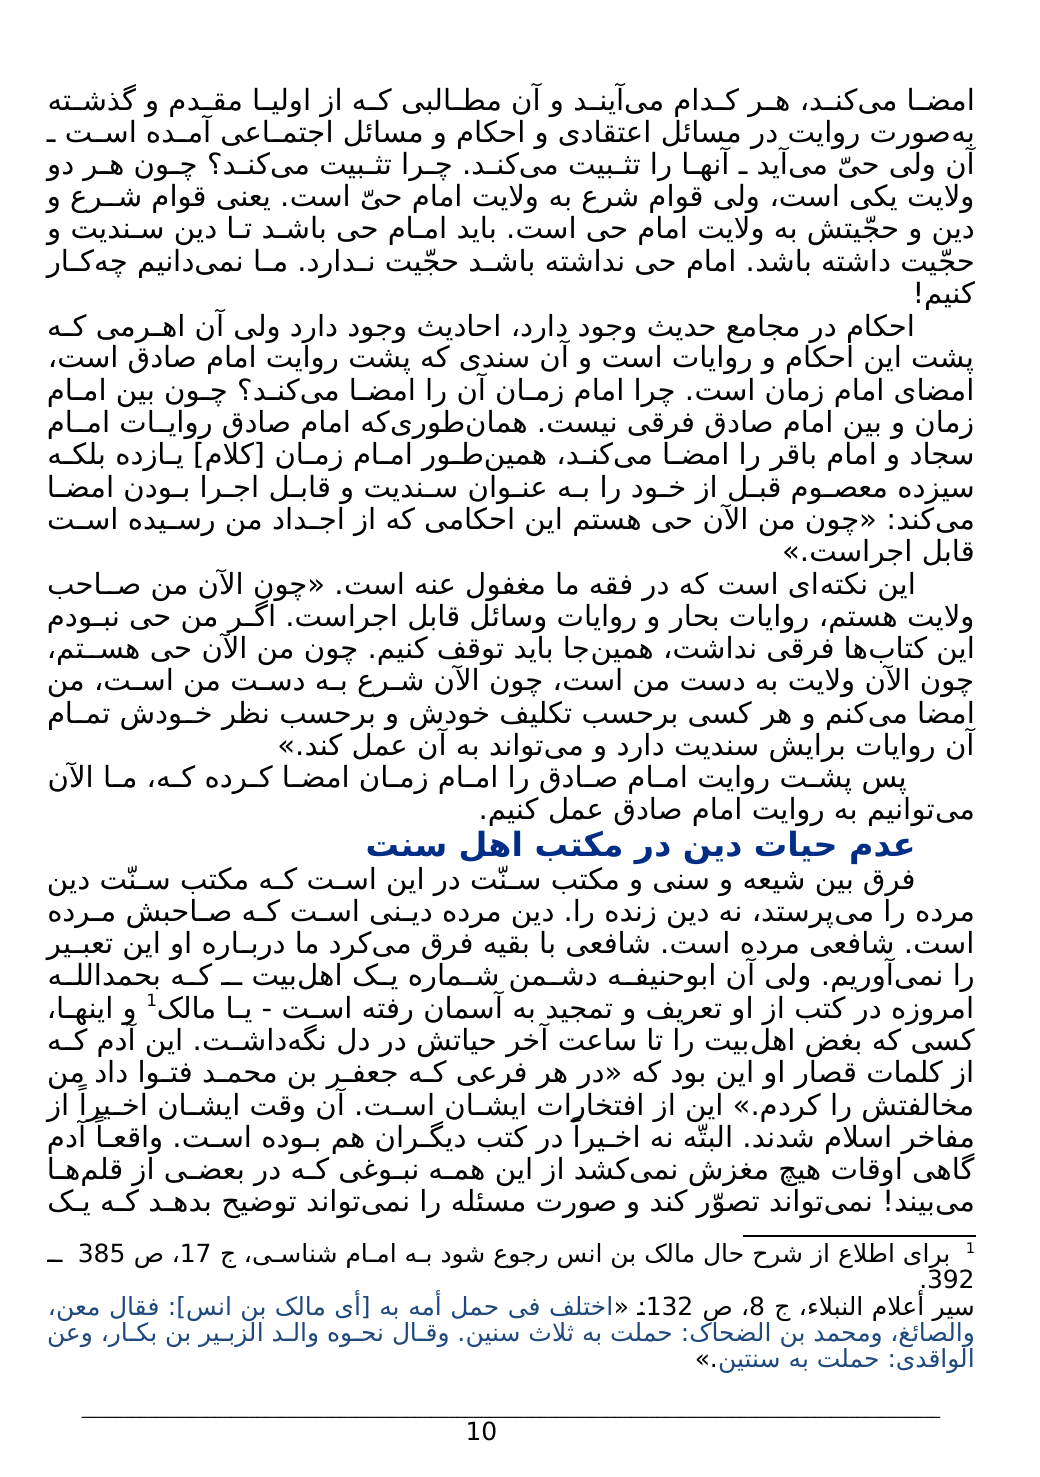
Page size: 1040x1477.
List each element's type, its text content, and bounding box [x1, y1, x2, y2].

text احکام در مجامع حدیث وجود دارد، احادیث وجود دارد ولی آن اهرمی که پشت این احکام و روایات است و آن سندی که پشت روایت امام صادق است، امضای امام زمان است. چرا امام زمان آن را امضا می‌کند؟ چون بین امام زمان و بین امام صادق فرقی نیست. همان‌طوری‌که امام صادق روایات امام سجاد و امام باقر را امضا می‌کند، همین‌طور امام زمان [کلام] یازده بلکه سیزده معصوم قبل از خود را به عنوان سندیت و قابل اجرا بودن امضا می‌کند: «چون من الآن حی هستم این احکامی که از اجداد من رسیده است قابل اجراست.» [47, 310, 975, 568]
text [47, 84, 975, 310]
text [47, 863, 975, 1219]
subtitle عدم حیات دین در مکتب اهل سنت [106, 827, 916, 863]
text پس پشت روایت امام صادق را امام زمان امضا کرده که، ما الآن می‌توانیم به روایت امام صادق عمل کنیم. [47, 762, 975, 827]
text این نکته‌ای است که در فقه ما مغفول عنه است. «چون الآن من صاحب ولایت هستم، روایات بحار و روایات وسائل قابل اجراست. اگر من حی نبودم این کتاب‌ها فرقی نداشت، همین‌جا باید توقف کنیم. چون من الآن حی هستم، چون الآن ولایت به دست من است، چون الآن شرع به دست من است، من امضا می‌کنم و هر کسی برحسب تکلیف خودش و برحسب نظر خودش تمام آن روایات برایش سندیت دارد و می‌تواند به آن عمل کند.» [47, 568, 975, 762]
